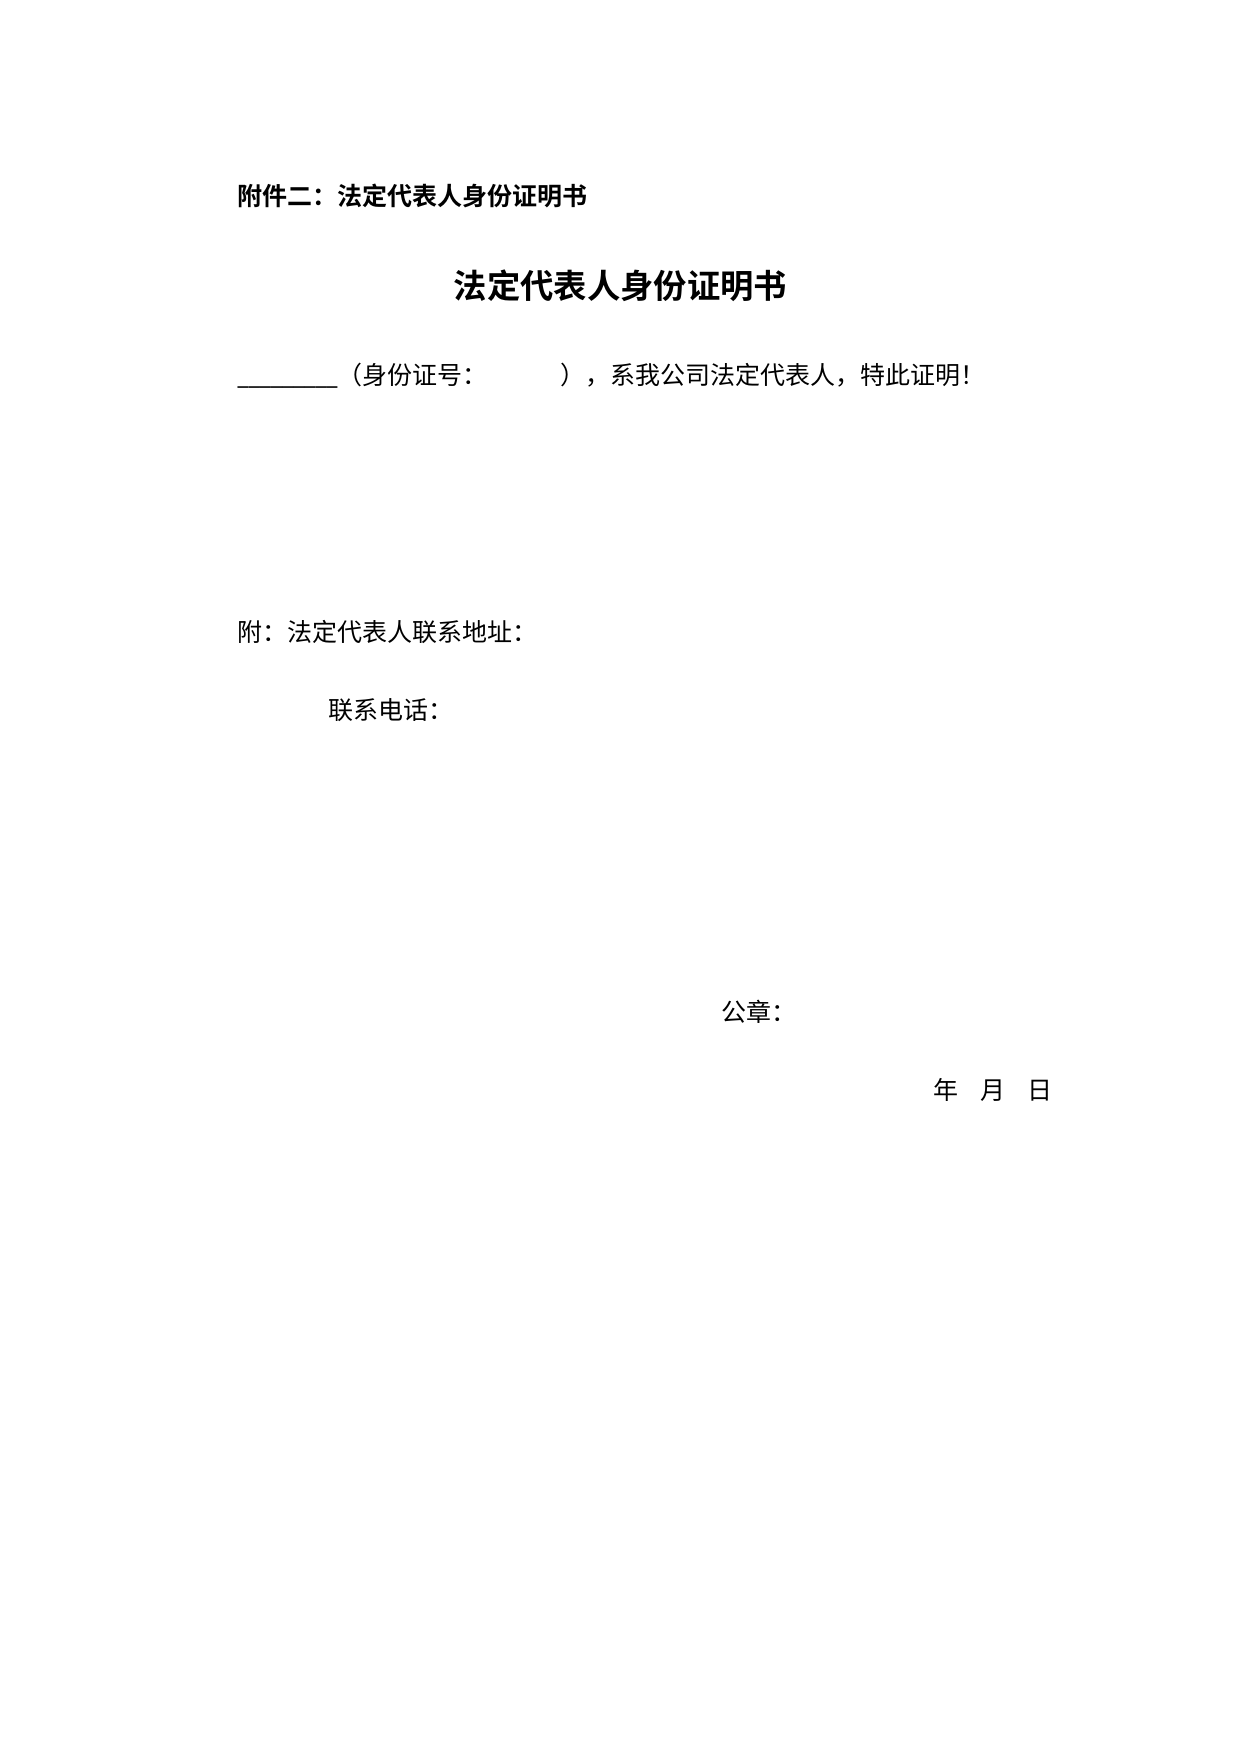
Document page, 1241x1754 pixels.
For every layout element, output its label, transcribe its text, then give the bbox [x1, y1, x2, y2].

text 联系电话： [187, 676, 1053, 741]
text _________（身份证号： ），系我公司法定代表人，特此证明！ [187, 341, 1053, 406]
text 年 月 日 [187, 1056, 1053, 1121]
text 法定代表人身份证明书 [187, 252, 1053, 317]
text 公章： [187, 978, 1053, 1043]
text 附件二：法定代表人身份证明书 [187, 162, 1053, 227]
text 附：法定代表人联系地址： [187, 598, 1053, 663]
